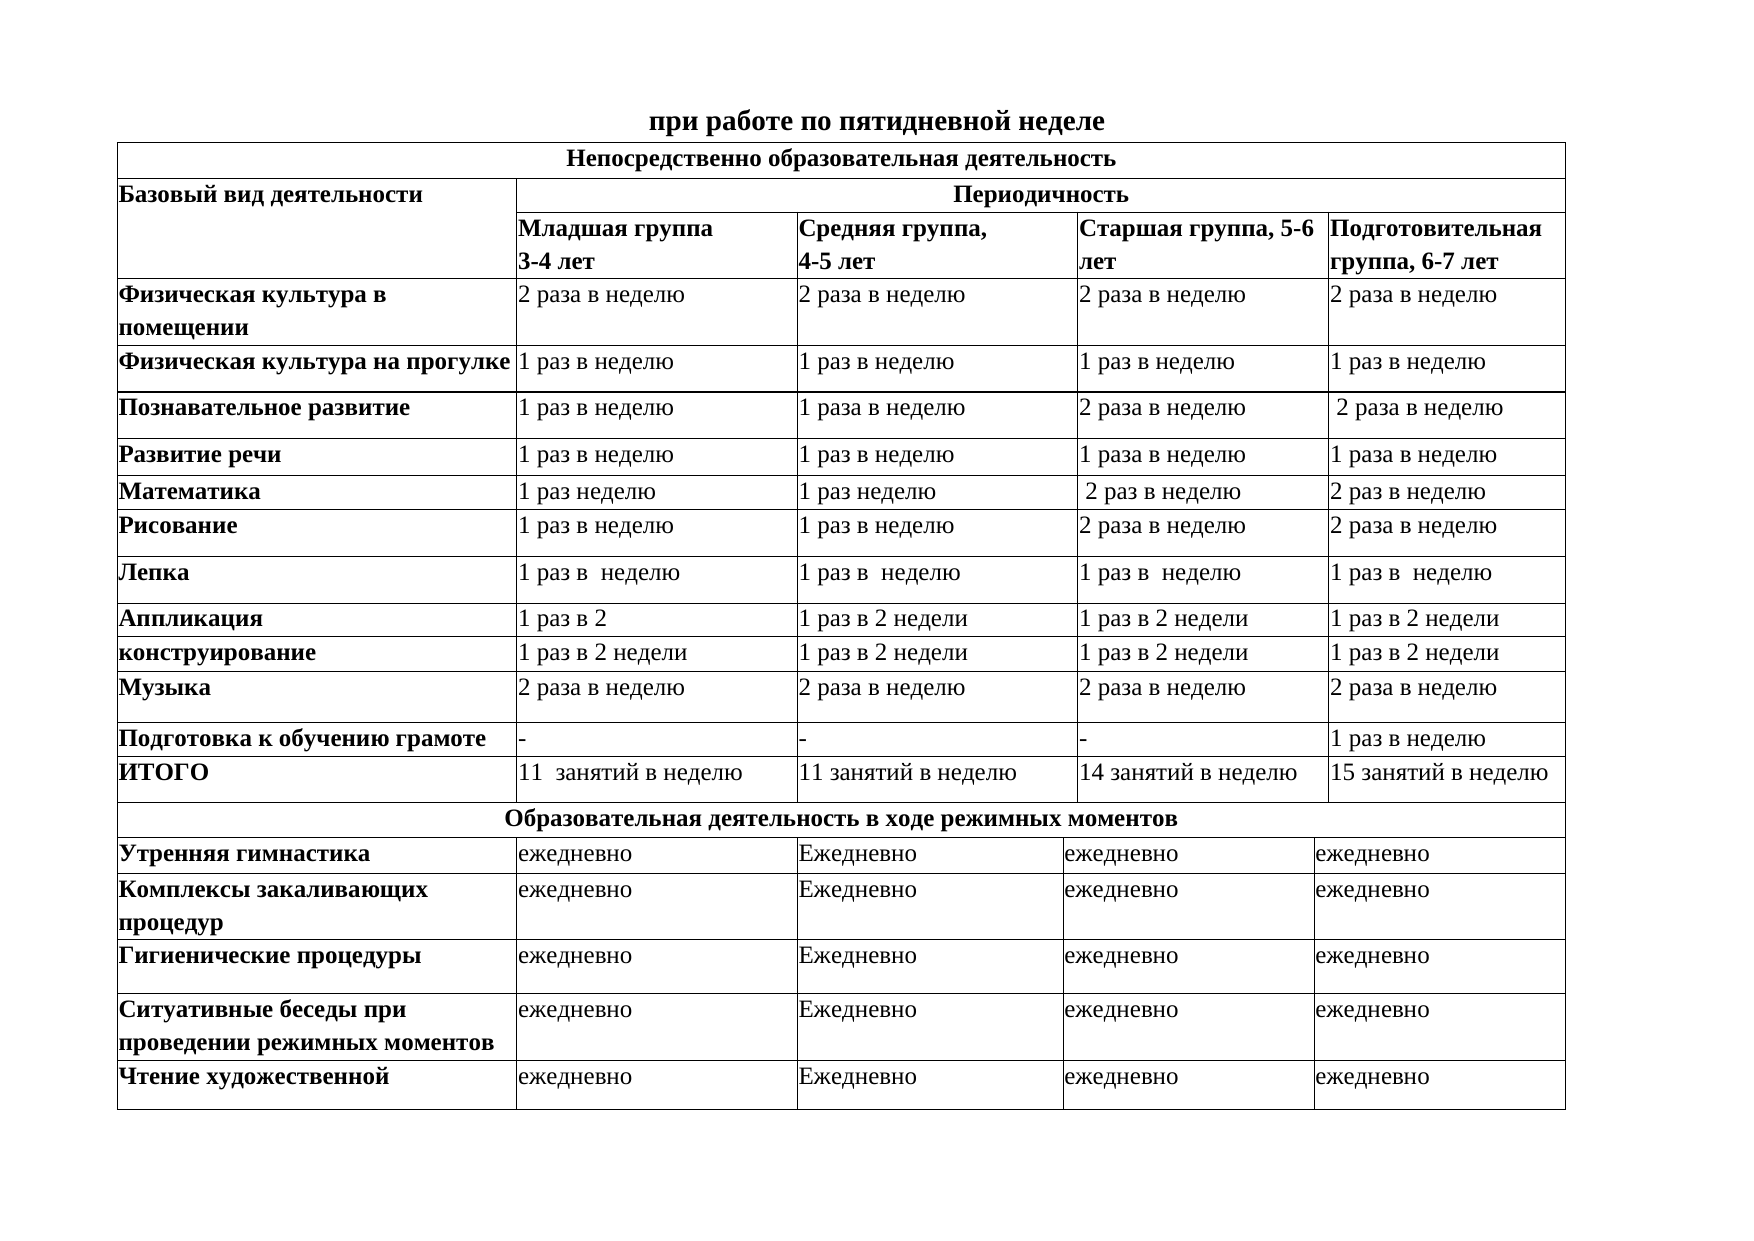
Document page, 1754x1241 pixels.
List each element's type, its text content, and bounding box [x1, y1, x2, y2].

table_cell - [517, 723, 797, 756]
table_cell ежедневно [1064, 1061, 1314, 1109]
table_cell 2 раза в неделю [1078, 393, 1328, 438]
table_cell Базовый вид деятельности [118, 179, 516, 278]
table_cell 2 раза в неделю [1329, 672, 1565, 722]
table_cell ежедневно [517, 994, 797, 1060]
table_cell 1 раза в неделю [1329, 439, 1565, 475]
table_cell Физическая культура в помещении [118, 279, 516, 345]
table_cell 1 раз в неделю [798, 346, 1077, 391]
table_cell Рисование [118, 510, 516, 556]
table_cell 14 занятий в неделю [1078, 757, 1328, 802]
table_cell - [1078, 723, 1328, 756]
table_cell 1 раз в неделю [1078, 557, 1328, 602]
table_cell 2 раза в неделю [1329, 279, 1565, 345]
table_cell Физическая культура на прогулке [118, 346, 516, 391]
table_cell Младшая группа 3-4 лет [517, 213, 797, 278]
table_cell ежедневно [1315, 940, 1565, 993]
table_cell ИТОГО [118, 757, 516, 802]
table_cell 1 раз в неделю [798, 510, 1077, 556]
table_cell 2 раза в неделю [798, 279, 1077, 345]
table_cell 15 занятий в неделю [1329, 757, 1565, 802]
table_cell 1 раз в неделю [517, 439, 797, 475]
table_cell 1 раз неделю [798, 476, 1077, 509]
table_cell Средняя группа, 4-5 лет [798, 213, 1077, 278]
table_cell Старшая группа, 5-6 лет [1078, 213, 1328, 278]
table_cell Утренняя гимнастика [118, 838, 516, 873]
table_cell Ситуативные беседы при проведении режимных моментов [118, 994, 516, 1060]
table_cell 1 раз в 2 недели [517, 637, 797, 671]
table_cell 2 раза в неделю [1078, 510, 1328, 556]
table_cell 2 раза в неделю [1329, 510, 1565, 556]
table_cell 2 раза в неделю [1329, 393, 1565, 438]
table_cell Ежедневно [798, 874, 1063, 939]
table_cell 1 раз в неделю [1078, 346, 1328, 391]
table_cell 1 раз неделю [517, 476, 797, 509]
table_cell 1 раз в 2 недели [798, 637, 1077, 671]
table_cell 2 раза в неделю [517, 672, 797, 722]
table_cell ежедневно [1315, 874, 1565, 939]
table_cell 2 раза в неделю [1078, 279, 1328, 345]
table_cell ежедневно [1064, 994, 1314, 1060]
table_cell 2 раза в неделю [517, 279, 797, 345]
table_cell ежедневно [1064, 940, 1314, 993]
table_cell 2 раза в неделю [798, 672, 1077, 722]
table_cell 1 раз в 2 недели [1078, 637, 1328, 671]
table_cell 11 занятий в неделю [798, 757, 1077, 802]
table_cell ежедневно [1315, 994, 1565, 1060]
table_cell Ежедневно [798, 994, 1063, 1060]
table_cell Подготовительная группа, 6-7 лет [1329, 213, 1565, 278]
table_cell ежедневно [1315, 1061, 1565, 1109]
table_cell ежедневно [1064, 874, 1314, 939]
table_cell 1 раз в неделю [517, 557, 797, 602]
table_cell 1 раз в 2 [517, 604, 797, 636]
table_cell 1 раз в 2 недели [1329, 637, 1565, 671]
table_cell 1 раз в 2 недели [1078, 604, 1328, 636]
table_cell ежедневно [517, 874, 797, 939]
table_cell Математика [118, 476, 516, 509]
table_cell 1 раз в неделю [798, 439, 1077, 475]
table_cell 2 раза в неделю [1078, 672, 1328, 722]
table_cell ежедневно [517, 838, 797, 873]
table_cell 2 раз в неделю [1078, 476, 1328, 509]
table_cell - [798, 723, 1077, 756]
table_cell 1 раз в неделю [1329, 723, 1565, 756]
table_cell 1 раз в 2 недели [1329, 604, 1565, 636]
table_cell Ежедневно [798, 838, 1063, 873]
table_cell ежедневно [517, 1061, 797, 1109]
table_cell Музыка [118, 672, 516, 722]
table_cell 1 раз в неделю [517, 393, 797, 438]
table_cell ежедневно [517, 940, 797, 993]
table_cell Познавательное развитие [118, 393, 516, 438]
table_cell ежедневно [1064, 838, 1314, 873]
table_cell Подготовка к обучению грамоте [118, 723, 516, 756]
table_cell Периодичность [517, 179, 1565, 212]
table_cell Лепка [118, 557, 516, 602]
table_cell конструирование [118, 637, 516, 671]
table_cell Ежедневно [798, 1061, 1063, 1109]
table_cell Гигиенические процедуры [118, 940, 516, 993]
table_cell ежедневно [1315, 838, 1565, 873]
table_cell 11 занятий в неделю [517, 757, 797, 802]
table_cell Развитие речи [118, 439, 516, 475]
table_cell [118, 1061, 516, 1109]
table_cell 1 раз в неделю [517, 346, 797, 391]
table_cell 1 раз в неделю [1329, 346, 1565, 391]
table_header Непосредственно образовательная деятельность [118, 143, 1565, 178]
table_cell 2 раз в неделю [1329, 476, 1565, 509]
table_cell 1 раз в 2 недели [798, 604, 1077, 636]
table_cell Аппликация [118, 604, 516, 636]
table_cell 1 раза в неделю [1078, 439, 1328, 475]
table_cell 1 раз в неделю [517, 510, 797, 556]
table_cell Ежедневно [798, 940, 1063, 993]
table_cell 1 раза в неделю [798, 393, 1077, 438]
table_cell Образовательная деятельность в ходе режимных моментов [118, 803, 1565, 837]
table_cell Комплексы закаливающих процедур [118, 874, 516, 939]
text при работе по пятидневной неделе [118, 103, 1636, 137]
table_cell 1 раз в неделю [1329, 557, 1565, 602]
table_cell 1 раз в неделю [798, 557, 1077, 602]
